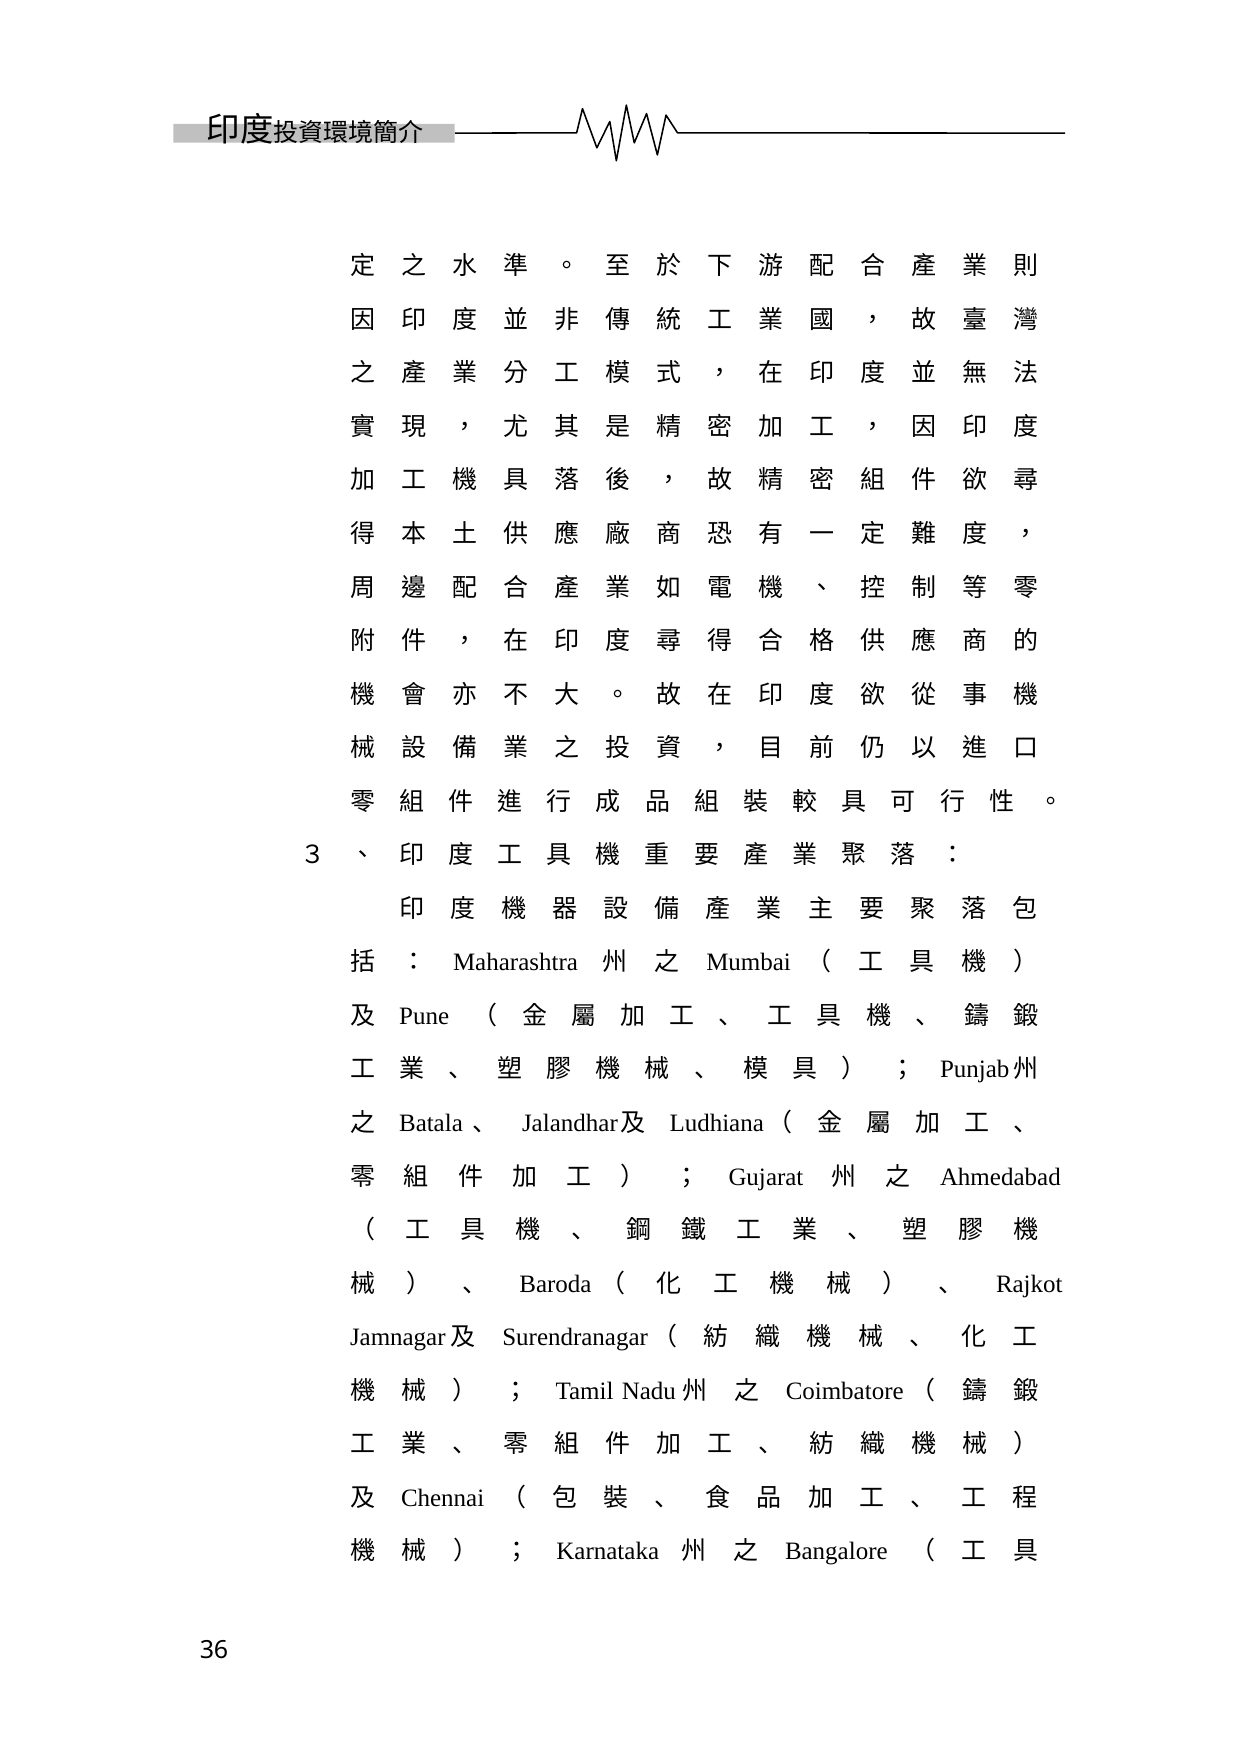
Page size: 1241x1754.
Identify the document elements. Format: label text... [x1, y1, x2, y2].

text ３、印度工具機重要產業聚落： [276, 826, 1063, 880]
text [325, 880, 1063, 1576]
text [325, 237, 1063, 826]
